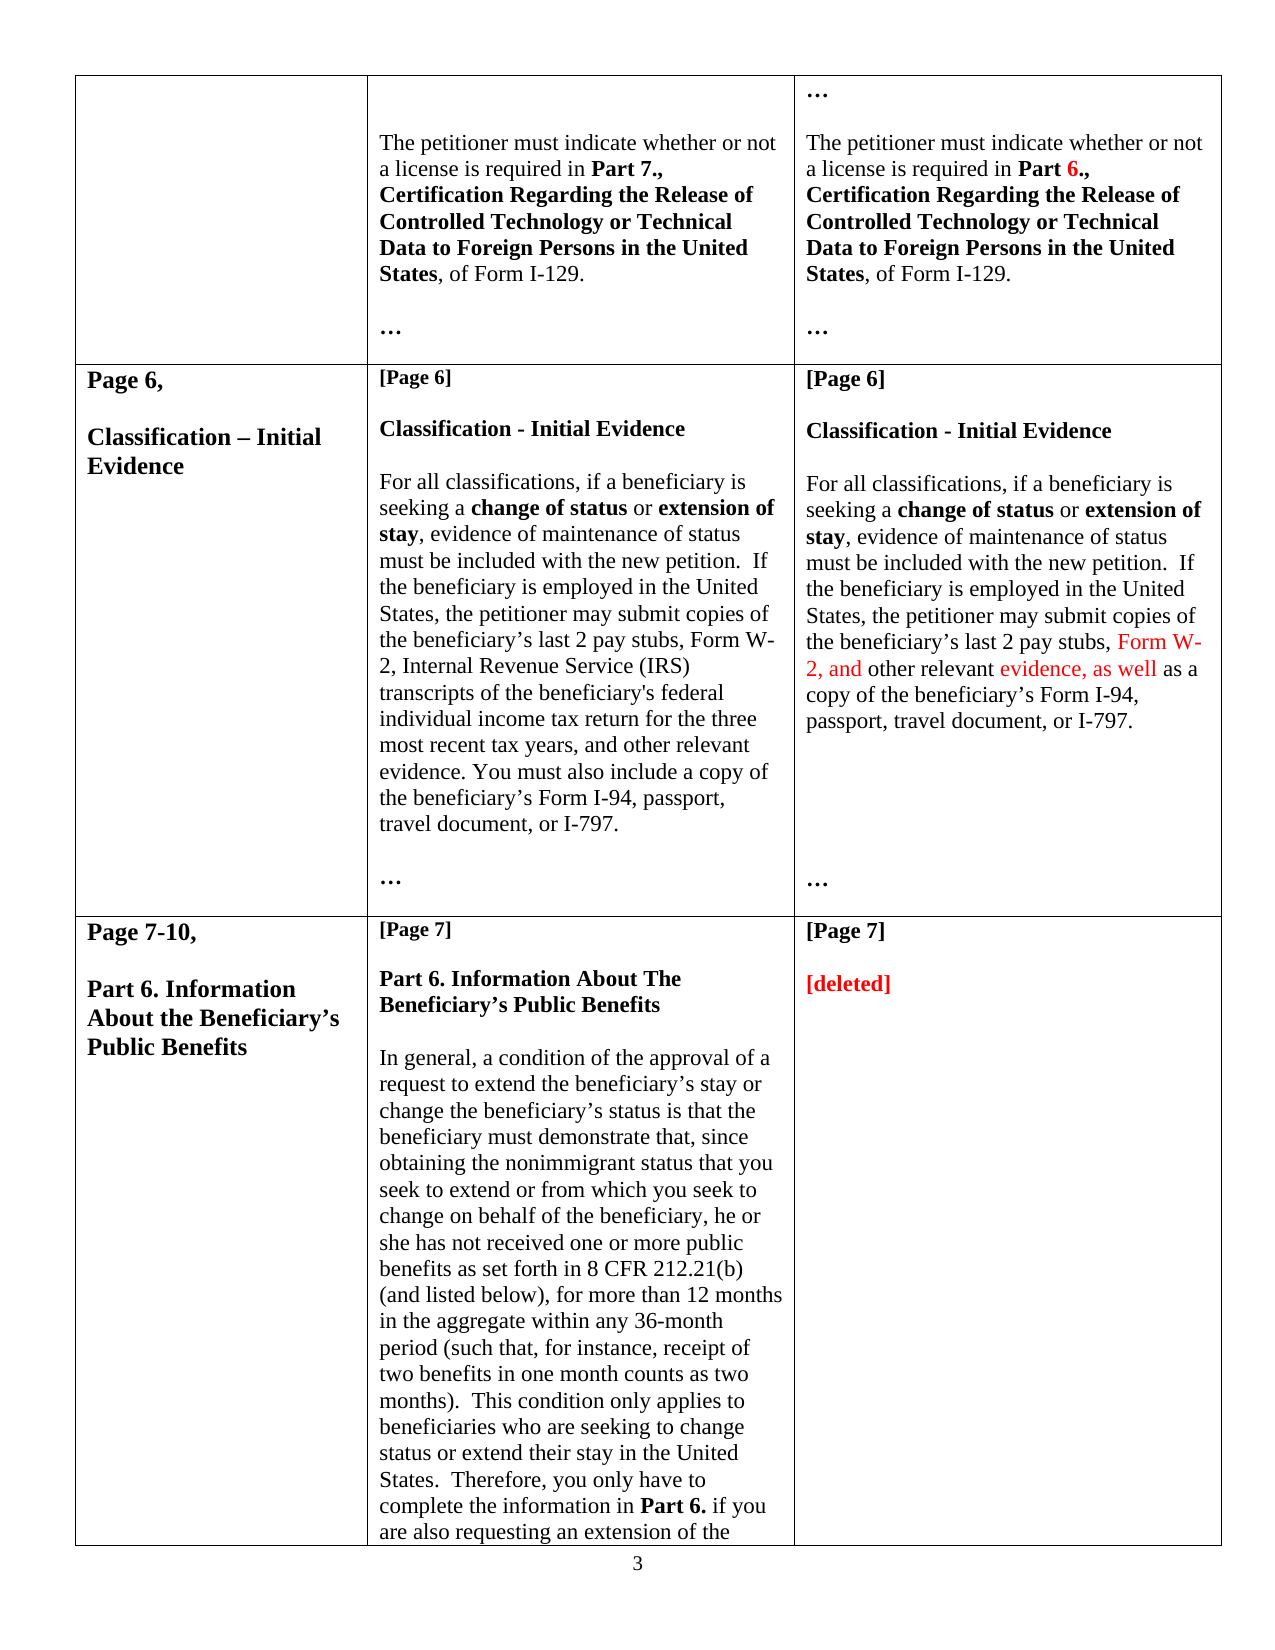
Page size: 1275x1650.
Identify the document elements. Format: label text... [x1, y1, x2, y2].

table_cell Page 6, Classification – Initial Evidence [76, 365, 367, 916]
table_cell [368, 917, 794, 1545]
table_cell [76, 76, 367, 364]
table_cell [Page 7] [deleted] [795, 917, 1221, 1545]
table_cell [368, 76, 794, 364]
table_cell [76, 917, 367, 1545]
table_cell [795, 76, 1221, 364]
table_cell [Page 6] Classification - Initial Evidence For all classifications, if a beneficiary is seeking a change of status or extension of stay, evidence of maintenance of status must be included with the new petition. If the beneficiary is employed in the United States, the petitioner may submit copies of the beneficiary’s last 2 pay stubs, Form W-2, Internal Revenue Service (IRS) transcripts of the beneficiary's federal individual income tax return for the three most recent tax years, and other relevant evidence. You must also include a copy of the beneficiary’s Form I-94, passport, travel document, or I-797. … [368, 365, 794, 916]
table_cell [Page 6] Classification - Initial Evidence For all classifications, if a beneficiary is seeking a change of status or extension of stay, evidence of maintenance of status must be included with the new petition. If the beneficiary is employed in the United States, the petitioner may submit copies of the beneficiary’s last 2 pay stubs, Form W-2, and other relevant evidence, as well as a copy of the beneficiary’s Form I-94, passport, travel document, or I-797. … [795, 365, 1221, 916]
